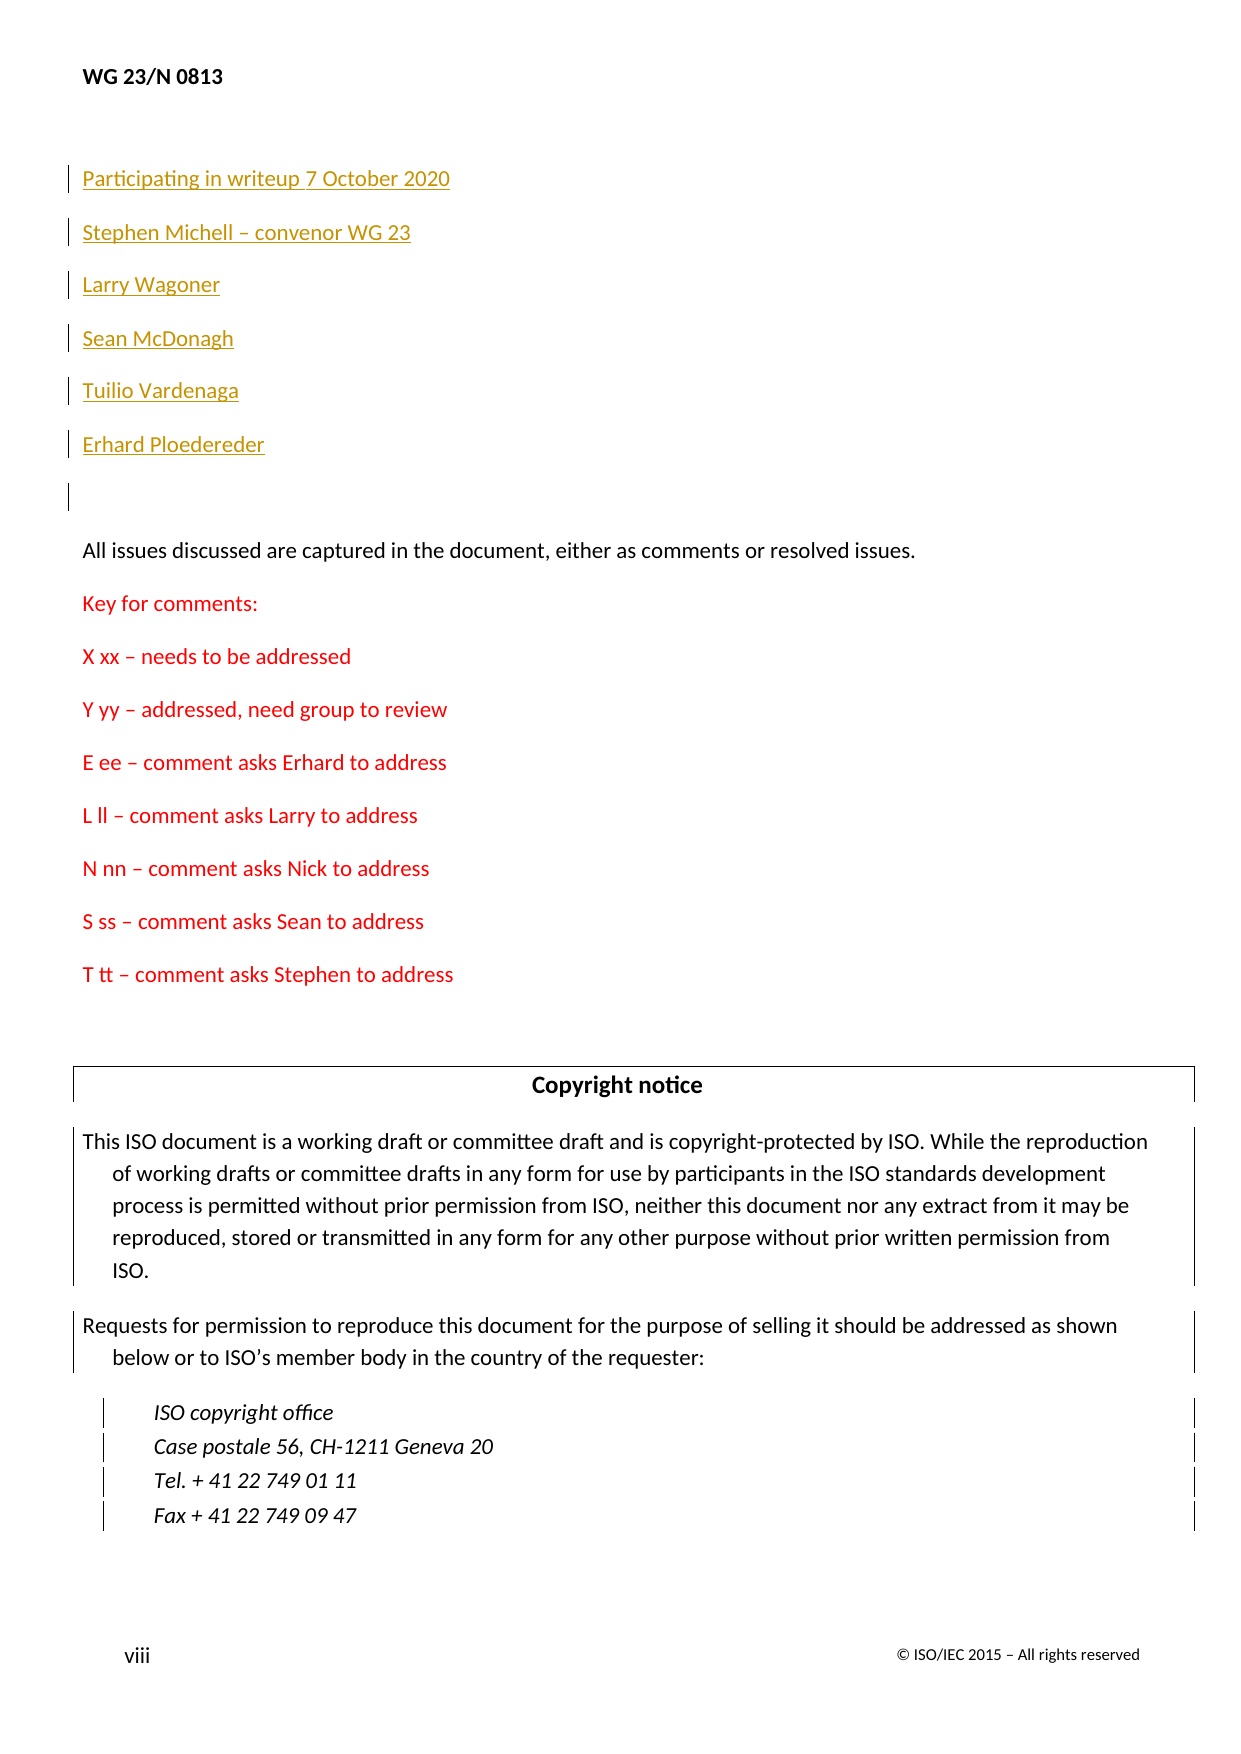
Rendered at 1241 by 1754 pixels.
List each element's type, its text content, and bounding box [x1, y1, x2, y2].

text Fax + 41 22 749 09 47 [104, 1501, 1194, 1531]
text T tt – comment asks Stephen to address [82, 960, 1182, 988]
text Case postale 56, CH-1211 Geneva 20 [103, 1432, 1194, 1462]
text Requests for permission to reproduce this document for the purpose of selling it should be addressed as shown below or to ISO’s member body in the country of the requester: [74, 1311, 1194, 1373]
text L ll – comment asks Larry to address [82, 801, 1182, 829]
text ISO copyright office [104, 1398, 1194, 1428]
text S ss – comment asks Sean to address [82, 907, 1182, 935]
text Key for comments: [82, 589, 1182, 617]
text N nn – comment asks Nick to address [82, 854, 1182, 882]
text Y yy – addressed, need group to review [82, 695, 1182, 723]
text This ISO document is a working draft or committee draft and is copyright-protected by ISO. While the reproduction of working drafts or committee drafts in any form for use by participants in the ISO standards development process is permitted without prior permission from ISO, neither this document nor any extract from it may be reproduced, stored or transmitted in any form for any other purpose without prior written permission from ISO. [74, 1127, 1194, 1286]
text E ee – comment asks Erhard to address [82, 748, 1182, 776]
text Tel. + 41 22 749 01 11 [104, 1467, 1194, 1497]
text X xx – needs to be addressed [82, 642, 1182, 670]
text Copyright notice [74, 1067, 1194, 1102]
text All issues discussed are captured in the document, either as comments or resolved issues. [82, 536, 1182, 564]
